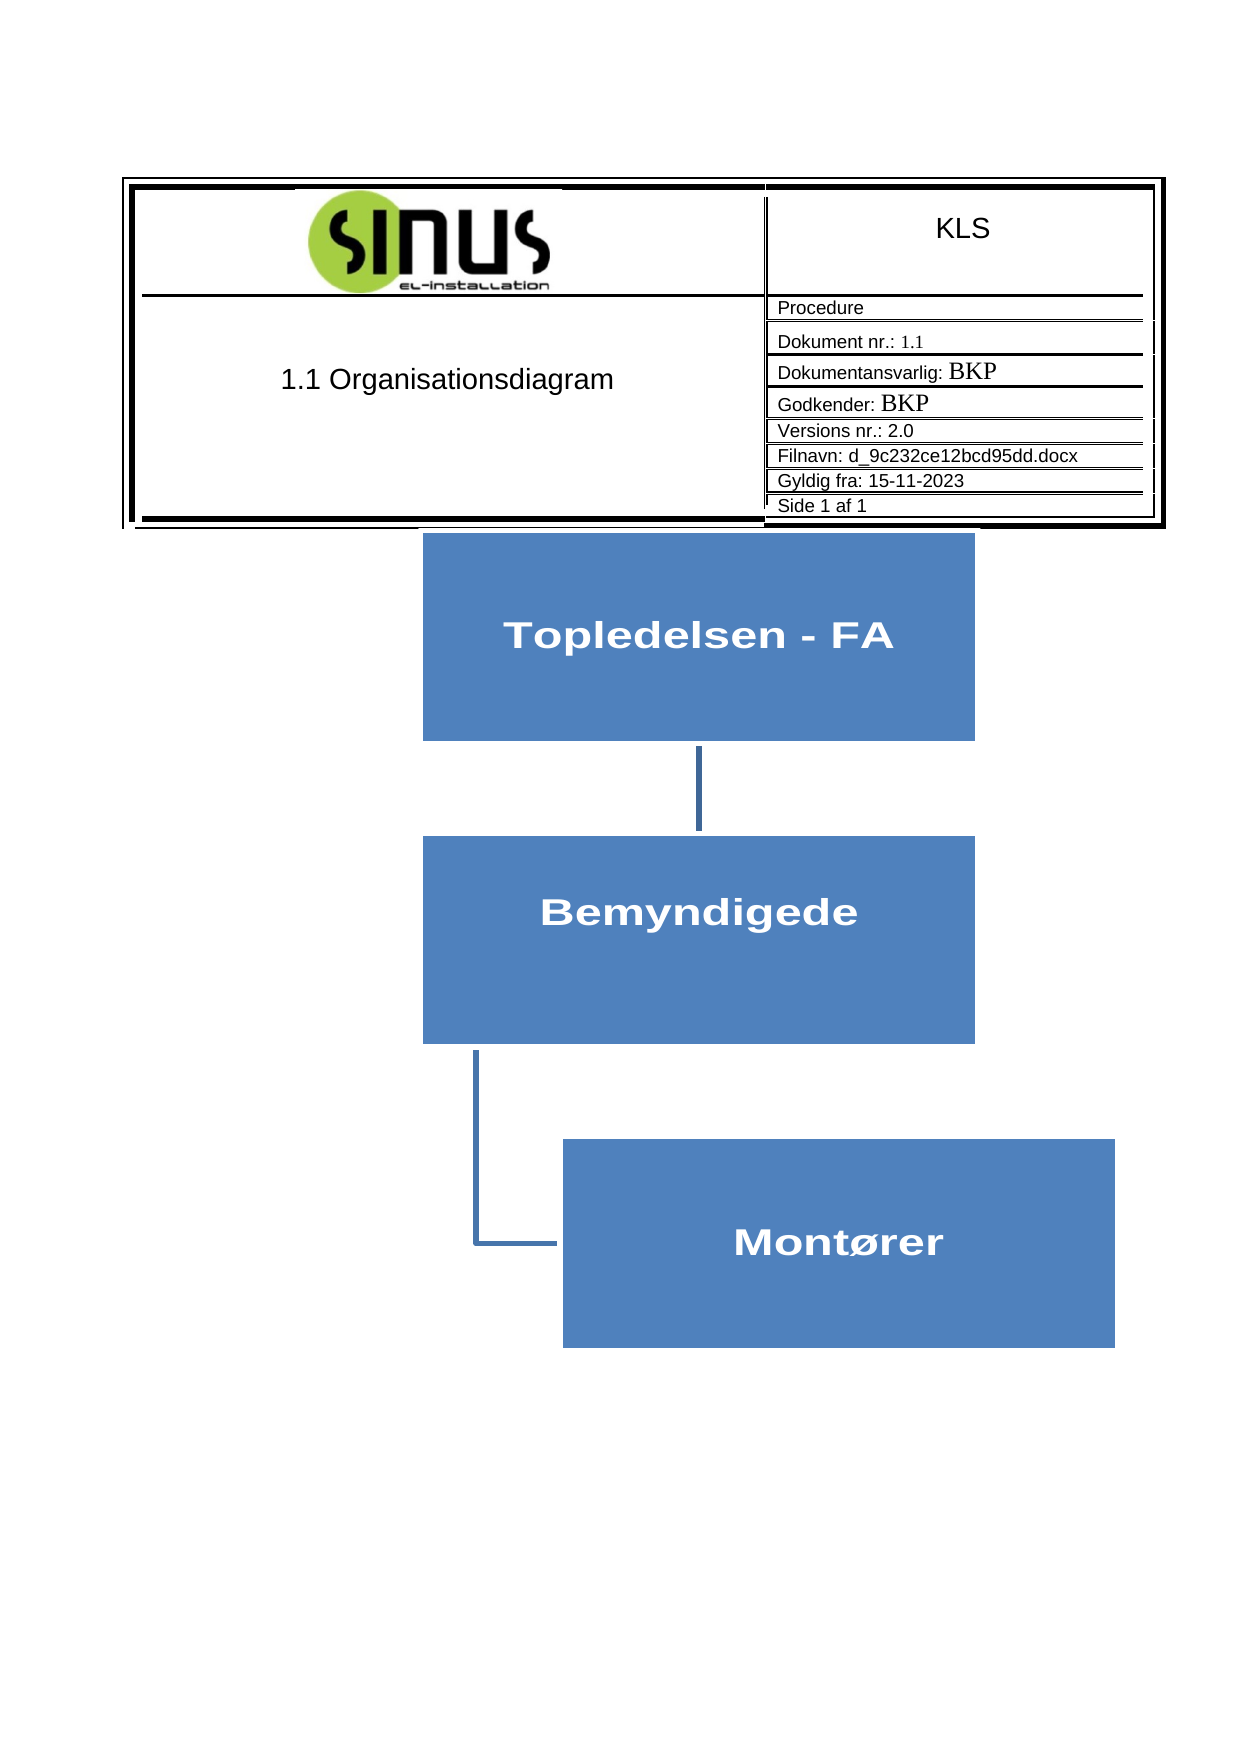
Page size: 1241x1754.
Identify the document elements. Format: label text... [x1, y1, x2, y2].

table_cell Filnavn: [766, 442, 1160, 466]
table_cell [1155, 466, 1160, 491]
table_cell Gyldig fra: [768, 466, 1154, 491]
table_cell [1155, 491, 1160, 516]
table_cell Dokument nr.: [766, 319, 1160, 353]
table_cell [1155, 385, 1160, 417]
table_cell Procedure [768, 294, 1153, 319]
table_header [129, 179, 766, 294]
table_header KLS [766, 179, 1160, 294]
table_cell Versions nr.: 2.0 [766, 417, 1160, 442]
table_cell Godkender: [768, 385, 1153, 417]
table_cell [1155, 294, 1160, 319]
picture [295, 189, 563, 294]
table_cell Side 1 af 1 [766, 491, 1154, 516]
table_cell Dokumentansvarlig: [768, 353, 1160, 385]
table_cell 1.1 Organisationsdiagram [135, 294, 766, 516]
